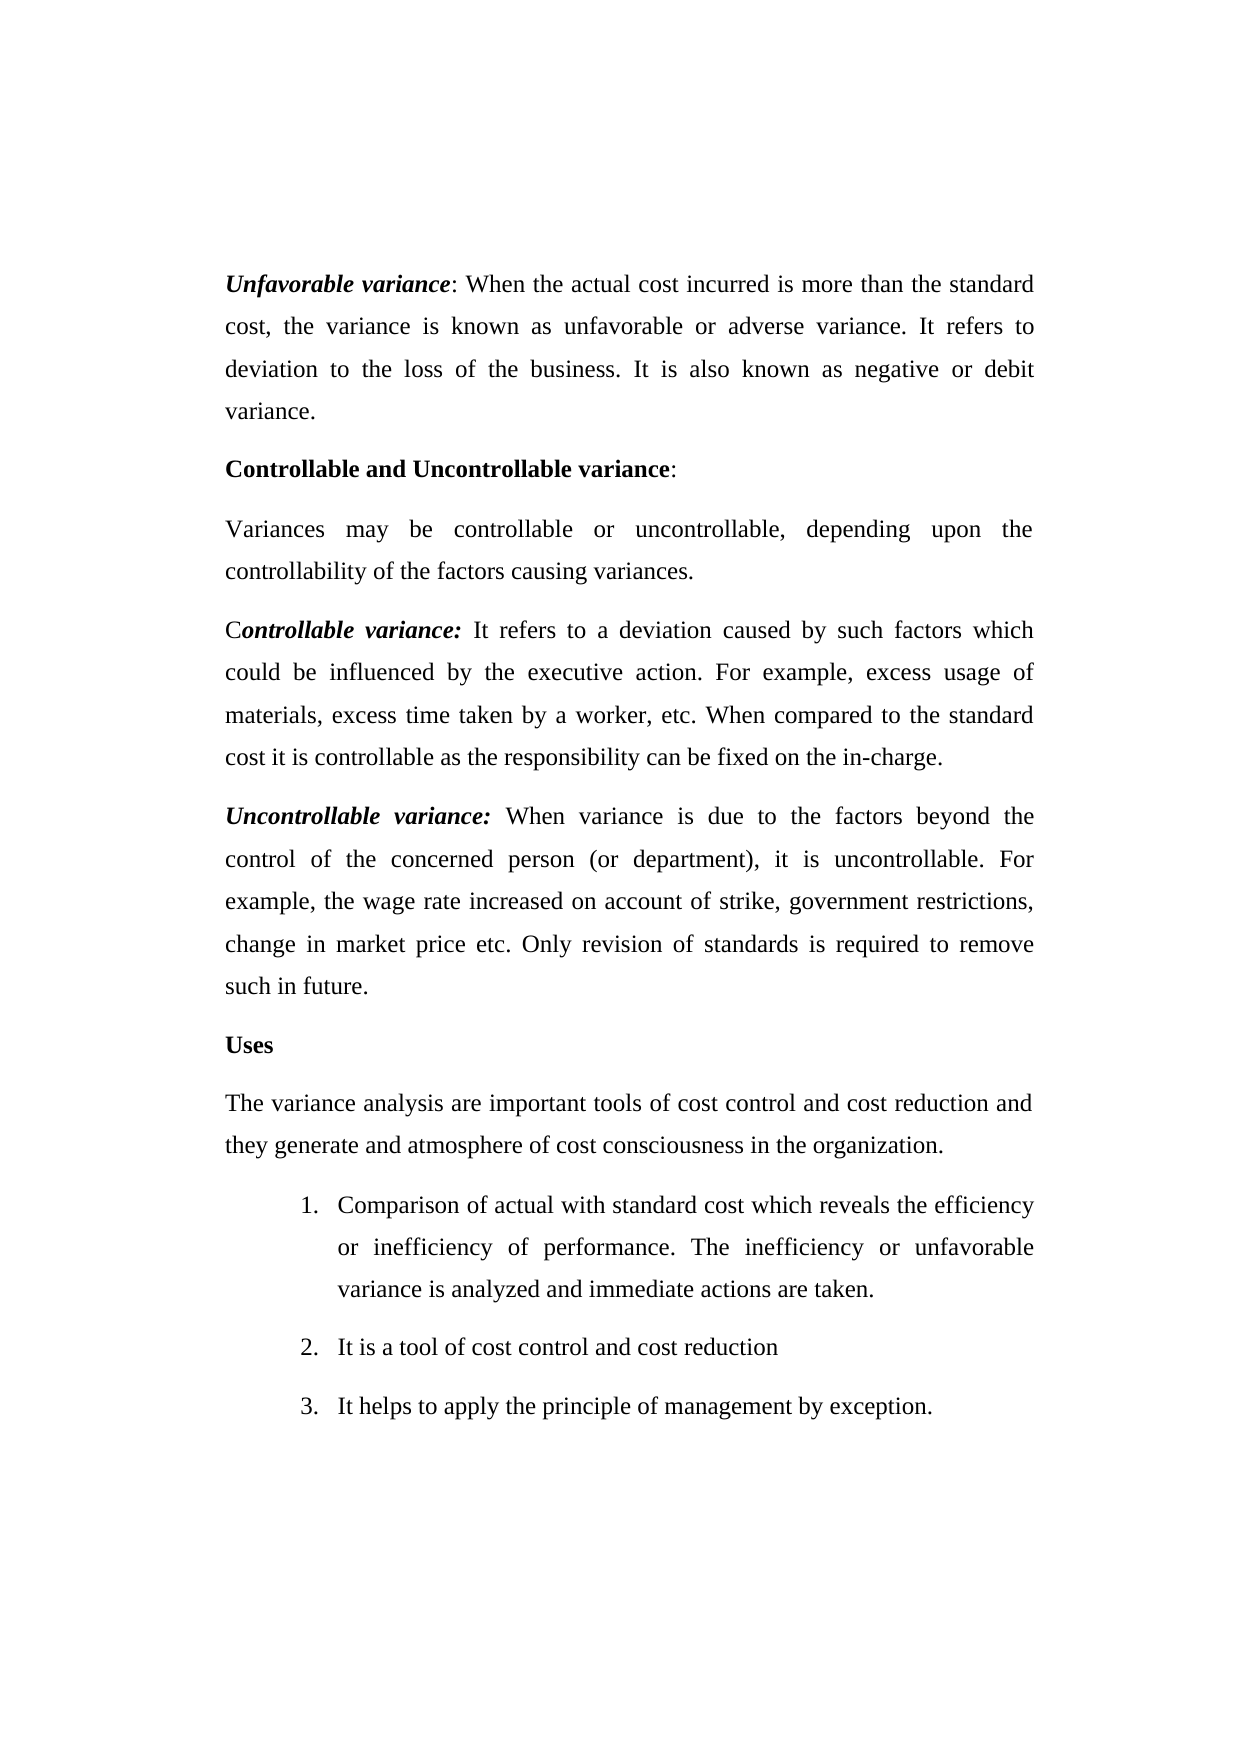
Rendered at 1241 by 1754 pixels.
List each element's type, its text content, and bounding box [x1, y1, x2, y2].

list It is a tool of cost control and cost reduction [300, 1332, 1090, 1361]
text Uncontrollable variance: When variance is due to the factors beyond the control of the concerned person (or department), it is uncontrollable. For example, the wage rate increased on account of strike, government restrictions, change in market price etc. Only revision of standards is required to remove such in future. [225, 801, 1035, 1000]
text Controllable and Uncontrollable variance: [225, 454, 1090, 483]
list Comparison of actual with standard cost which reveals the efficiency or inefficiency of performance. The inefficiency or unfavorable variance is analyzed and immediate actions are taken. [300, 1190, 1035, 1303]
list It helps to apply the principle of management by exception. [300, 1391, 1090, 1420]
text Controllable variance: It refers to a deviation caused by such factors which could be influenced by the executive action. For example, excess usage of materials, excess time taken by a worker, etc. When compared to the standard cost it is controllable as the responsibility can be fixed on the in-charge. [225, 615, 1035, 771]
text Uses [225, 1030, 1090, 1058]
text The variance analysis are important tools of cost control and cost reduction and they generate and atmosphere of cost consciousness in the organization. [225, 1088, 1033, 1159]
text Unfavorable variance: When the actual cost incurred is more than the standard cost, the variance is known as unfavorable or adverse variance. It refers to deviation to the loss of the business. It is also known as negative or debit variance. [225, 269, 1035, 425]
text Variances may be controllable or uncontrollable, depending upon the controllability of the factors causing variances. [225, 514, 1033, 584]
